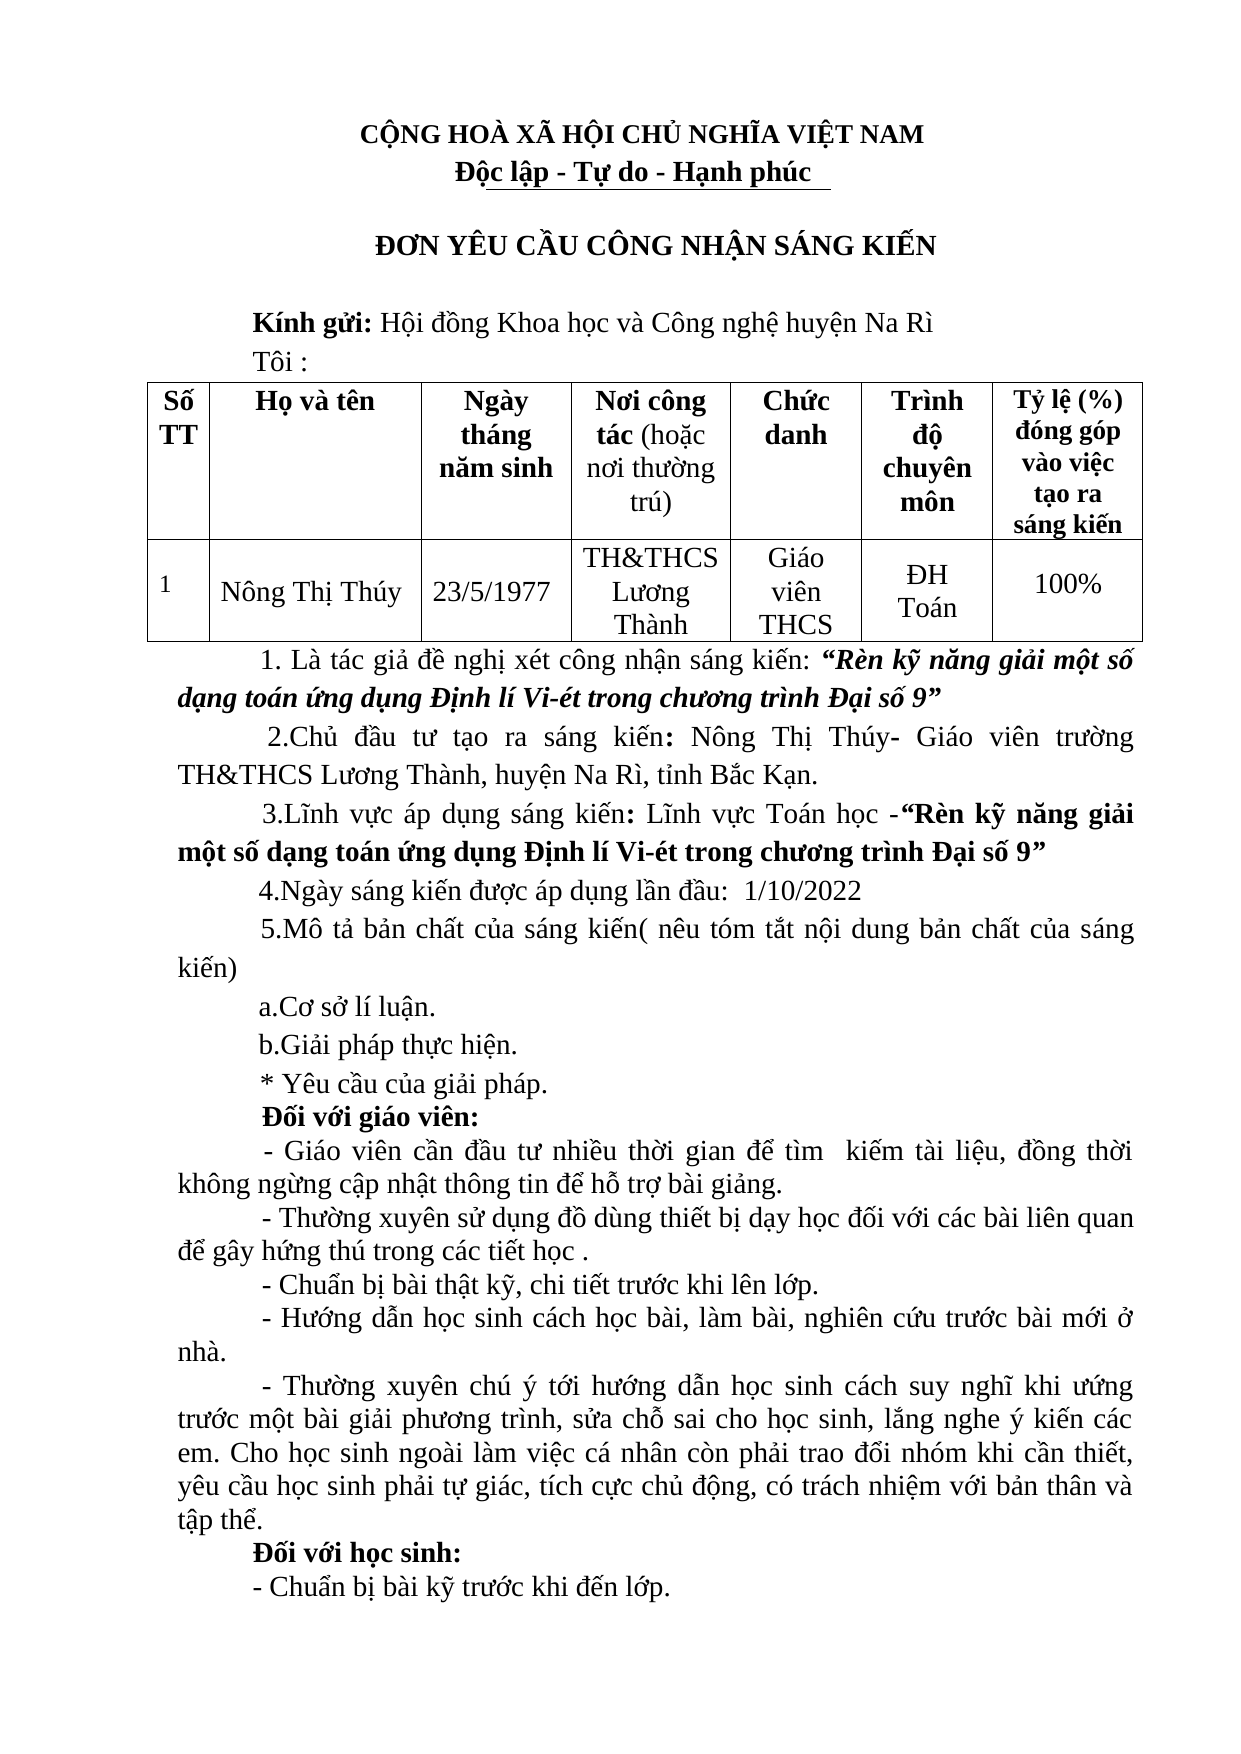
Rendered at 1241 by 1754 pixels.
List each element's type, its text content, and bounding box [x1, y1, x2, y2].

text 1. Là tác giả đề nghị xét công nhận sáng kiến: “Rèn kỹ năng giải một số dạng toán ứng dụng Định lí Vi-ét trong chương trình Đại số 9” [177, 642, 1134, 714]
table_cell 1 [148, 540, 209, 641]
text Đối với học sinh: [177, 1535, 1134, 1569]
text * Yêu cầu của giải pháp. [177, 1066, 1134, 1099]
table_header Trình độ chuyên môn [862, 383, 992, 539]
text 5.Mô tả bản chất của sáng kiến( nêu tóm tắt nội dung bản chất của sáng kiến) [177, 912, 1134, 984]
text Kính gửi: Hội đồng Khoa học và Công nghệ huyện Na Rì [177, 305, 1134, 339]
text Đối với giáo viên: [177, 1099, 1134, 1133]
text Tôi : [177, 344, 1134, 377]
text 4.Ngày sáng kiến được áp dụng lần đầu: 1/10/2022 [177, 873, 1134, 907]
text - Chuẩn bị bài kỹ trước khi đến lớp. [177, 1569, 1134, 1602]
table_header Số TT [148, 383, 209, 539]
table_header Ngày tháng năm sinh [422, 383, 571, 539]
text Độc lập - Tự do - Hạnh phúc [177, 154, 1134, 187]
table_cell ĐH Toán [862, 540, 992, 641]
text b.Giải pháp thực hiện. [177, 1027, 1134, 1061]
table_header Họ và tên [210, 383, 421, 539]
text - Hướng dẫn học sinh cách học bài, làm bài, nghiên cứu trước bài mới ở nhà. [177, 1301, 1134, 1368]
text - Thường xuyên sử dụng đồ dùng thiết bị dạy học đối với các bài liên quan để gây hứng thú trong các tiết học . [177, 1200, 1134, 1267]
table_cell 23/5/1977 [422, 540, 571, 641]
table_cell TH&THCS Lương Thành [572, 540, 730, 641]
table_header Chức danh [731, 383, 861, 539]
text - Chuẩn bị bài thật kỹ, chi tiết trước khi lên lớp. [177, 1267, 1134, 1301]
text a.Cơ sở lí luận. [177, 989, 1134, 1022]
table_cell 100% [993, 540, 1142, 641]
text 2.Chủ đầu tư tạo ra sáng kiến: Nông Thị Thúy- Giáo viên trường TH&THCS Lương Thành, huyện Na Rì, tỉnh Bắc Kạn. [177, 719, 1134, 791]
text CỘNG HOÀ XÃ HỘI CHỦ NGHĨA VIỆT NAM [177, 118, 1134, 149]
text 3.Lĩnh vực áp dụng sáng kiến: Lĩnh vực Toán học -“Rèn kỹ năng giải một số dạng toán ứng dụng Định lí Vi-ét trong chương trình Đại số 9” [177, 796, 1134, 868]
table_header Nơi công tác (hoặc nơi thường trú) [572, 383, 730, 539]
text - Giáo viên cần đầu tư nhiều thời gian để tìm kiếm tài liệu, đồng thời không ngừng cập nhật thông tin để hỗ trợ bài giảng. [177, 1133, 1134, 1200]
table_header Tỷ lệ (%) đóng góp vào việc tạo ra sáng kiến [993, 383, 1142, 539]
text ĐƠN YÊU CẦU CÔNG NHẬN SÁNG KIẾN [177, 228, 1134, 262]
table_cell Nông Thị Thúy [210, 540, 421, 641]
text - Thường xuyên chú ý tới hướng dẫn học sinh cách suy nghĩ khi ưứng trước một bài giải phương trình, sửa chỗ sai cho học sinh, lắng nghe ý kiến các em. Cho học sinh ngoài làm việc cá nhân còn phải trao đổi nhóm khi cần thiết, yêu cầu học sinh phải tự giác, tích cực chủ động, có trách nhiệm với bản thân và tập thể. [177, 1368, 1134, 1535]
table_cell Giáo viên THCS [731, 540, 861, 641]
